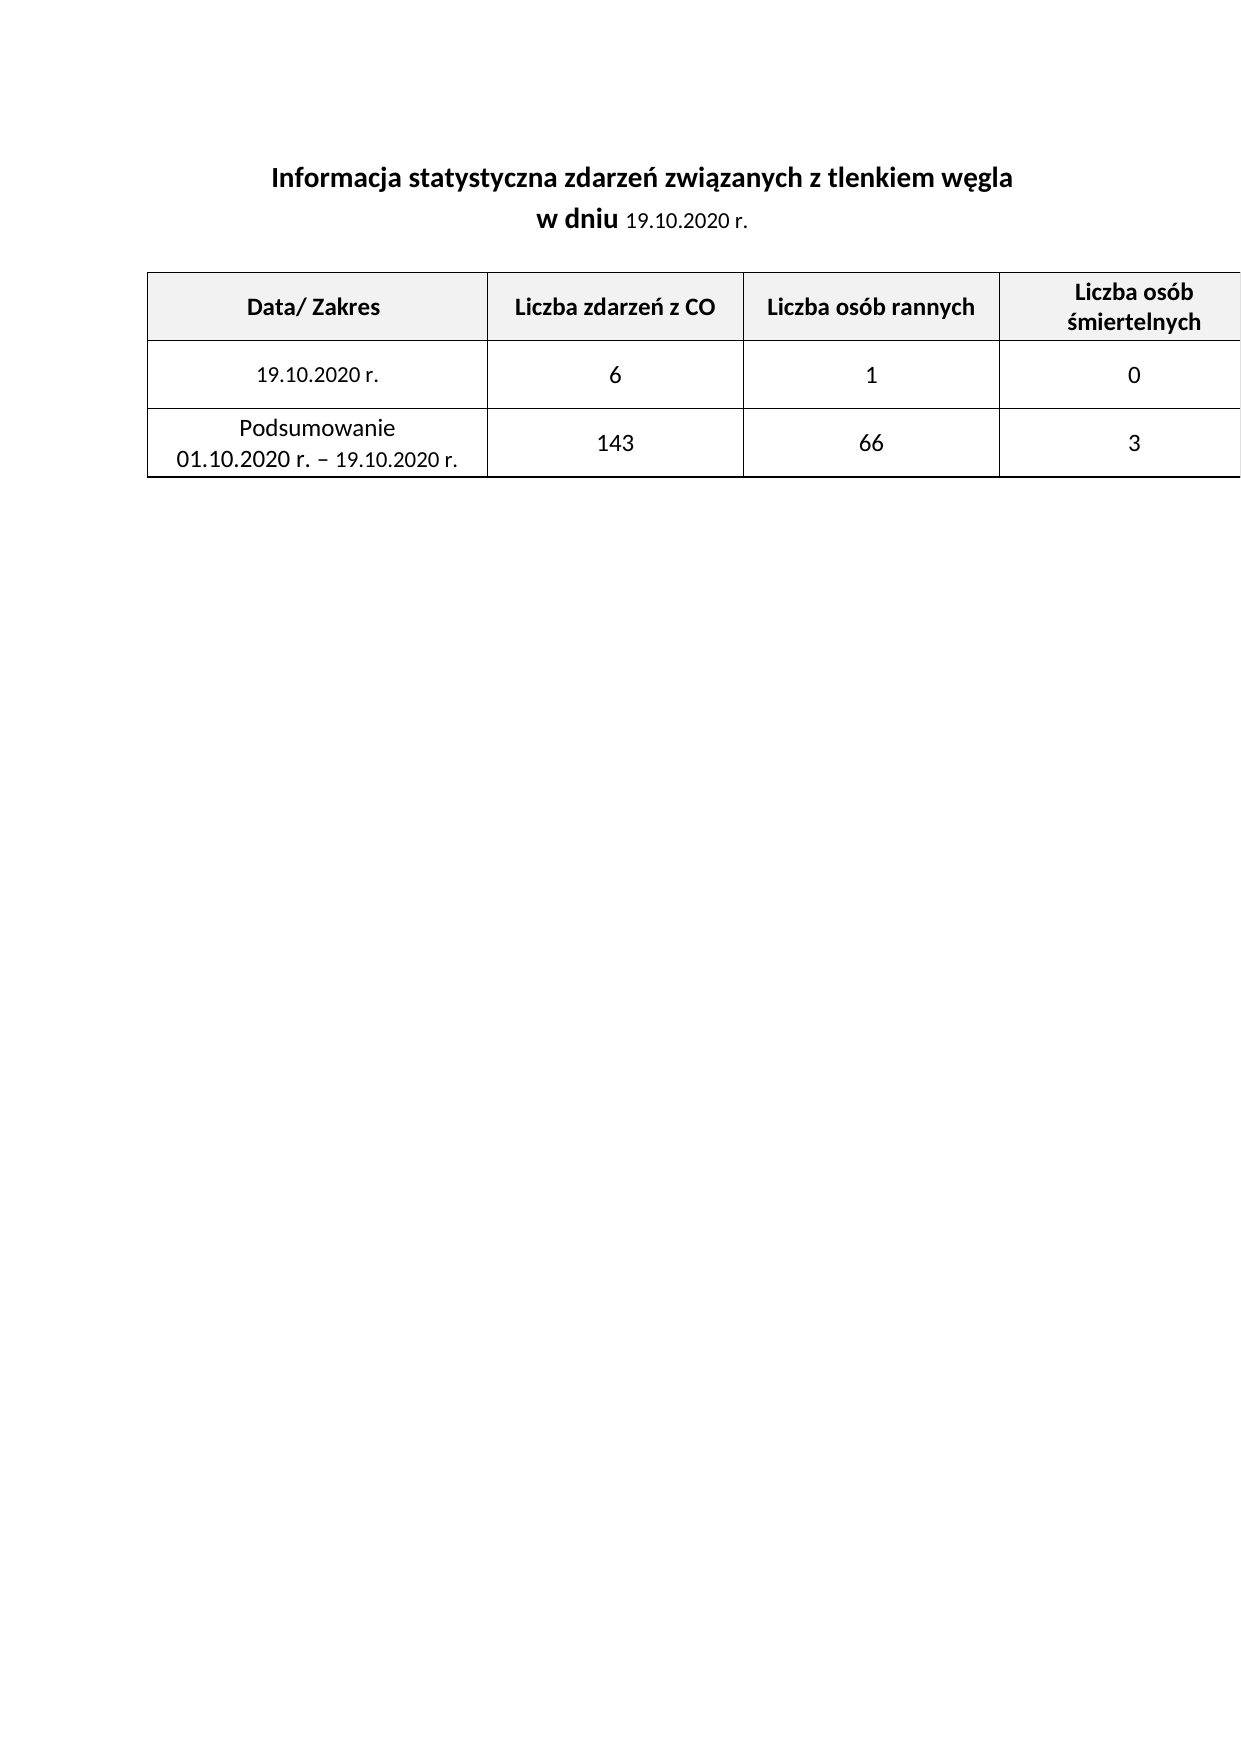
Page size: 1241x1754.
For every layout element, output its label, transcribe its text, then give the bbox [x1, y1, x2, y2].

table_header Data/ Zakres [148, 273, 487, 340]
table_header Liczba osób rannych [744, 273, 999, 340]
table_cell 1 [744, 341, 999, 408]
text Informacja statystyczna zdarzeń związanych z tlenkiem węgla [148, 159, 1137, 195]
table_cell 6 [488, 341, 743, 408]
text w dniu [148, 200, 1137, 268]
table_cell 0 [1000, 341, 1240, 408]
table_cell 3 [1000, 409, 1240, 476]
table_cell Podsumowanie 01.10.2020 r. – [148, 409, 487, 476]
table_header Liczba osób śmiertelnych [1000, 273, 1240, 340]
table_header Liczba zdarzeń z CO [488, 273, 743, 340]
table_cell 143 [488, 409, 743, 476]
table_cell 66 [744, 409, 999, 476]
table_cell [148, 341, 487, 408]
